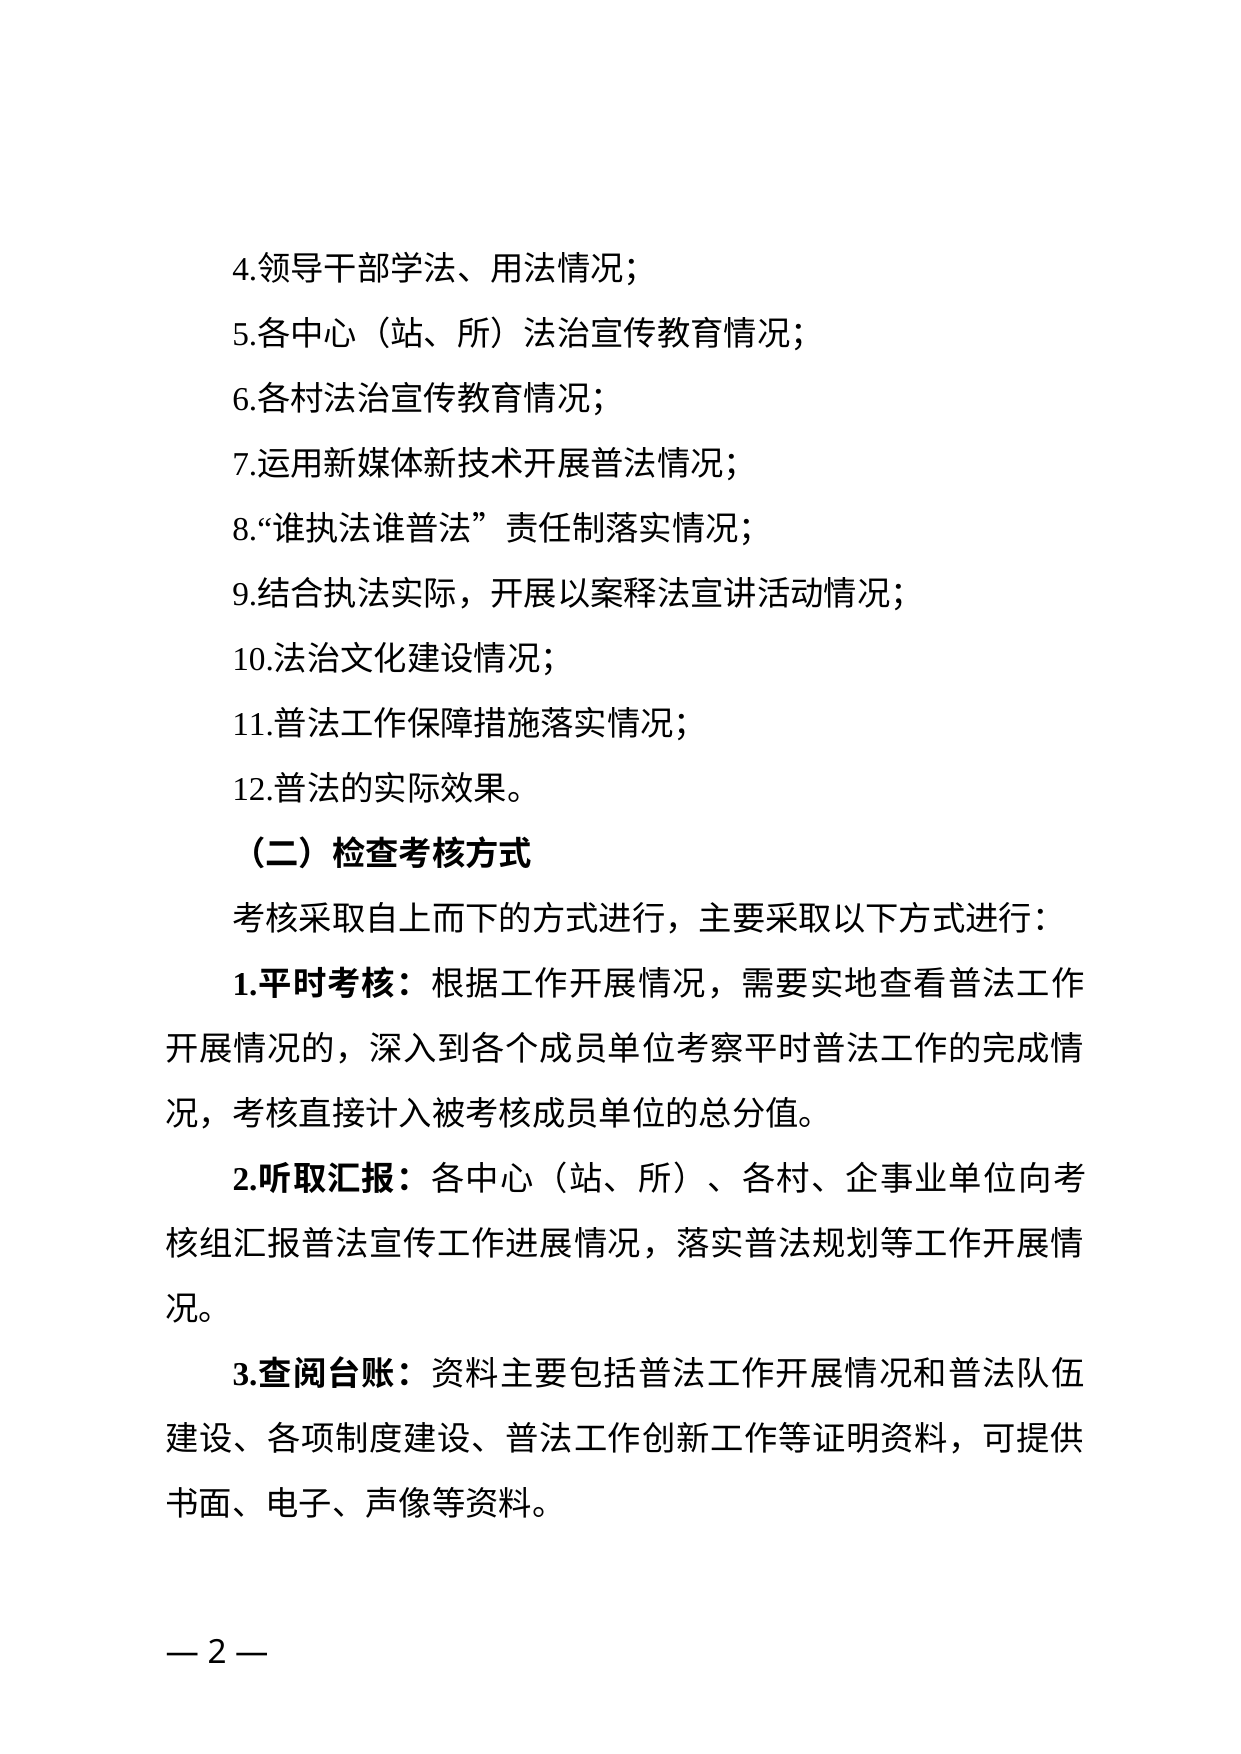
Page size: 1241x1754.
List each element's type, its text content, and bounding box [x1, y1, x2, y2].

text 7.运用新媒体新技术开展普法情况； [165, 428, 1087, 493]
text 1.平时考核：根据工作开展情况，需要实地查看普法工作开展情况的，深入到各个成员单位考察平时普法工作的完成情况，考核直接计入被考核成员单位的总分值。 [165, 948, 1087, 1143]
text 10.法治文化建设情况； [165, 623, 1087, 688]
text 11.普法工作保障措施落实情况； [165, 688, 1087, 753]
text 6.各村法治宣传教育情况； [165, 363, 1087, 428]
text 考核采取自上而下的方式进行，主要采取以下方式进行： [165, 883, 1087, 948]
text 3.查阅台账：资料主要包括普法工作开展情况和普法队伍建设、各项制度建设、普法工作创新工作等证明资料，可提供书面、电子、声像等资料。 [165, 1338, 1087, 1533]
text 5.各中心（站、所）法治宣传教育情况； [165, 298, 1087, 363]
text 8.“谁执法谁普法”责任制落实情况； [165, 493, 1087, 558]
text 2.听取汇报：各中心（站、所）、各村、企事业单位向考核组汇报普法宣传工作进展情况，落实普法规划等工作开展情况。 [165, 1143, 1087, 1338]
text 9.结合执法实际，开展以案释法宣讲活动情况； [165, 558, 1087, 623]
text 4.领导干部学法、用法情况； [165, 233, 1087, 298]
text （二）检查考核方式 [165, 818, 1087, 883]
text 12.普法的实际效果。 [165, 753, 1087, 818]
